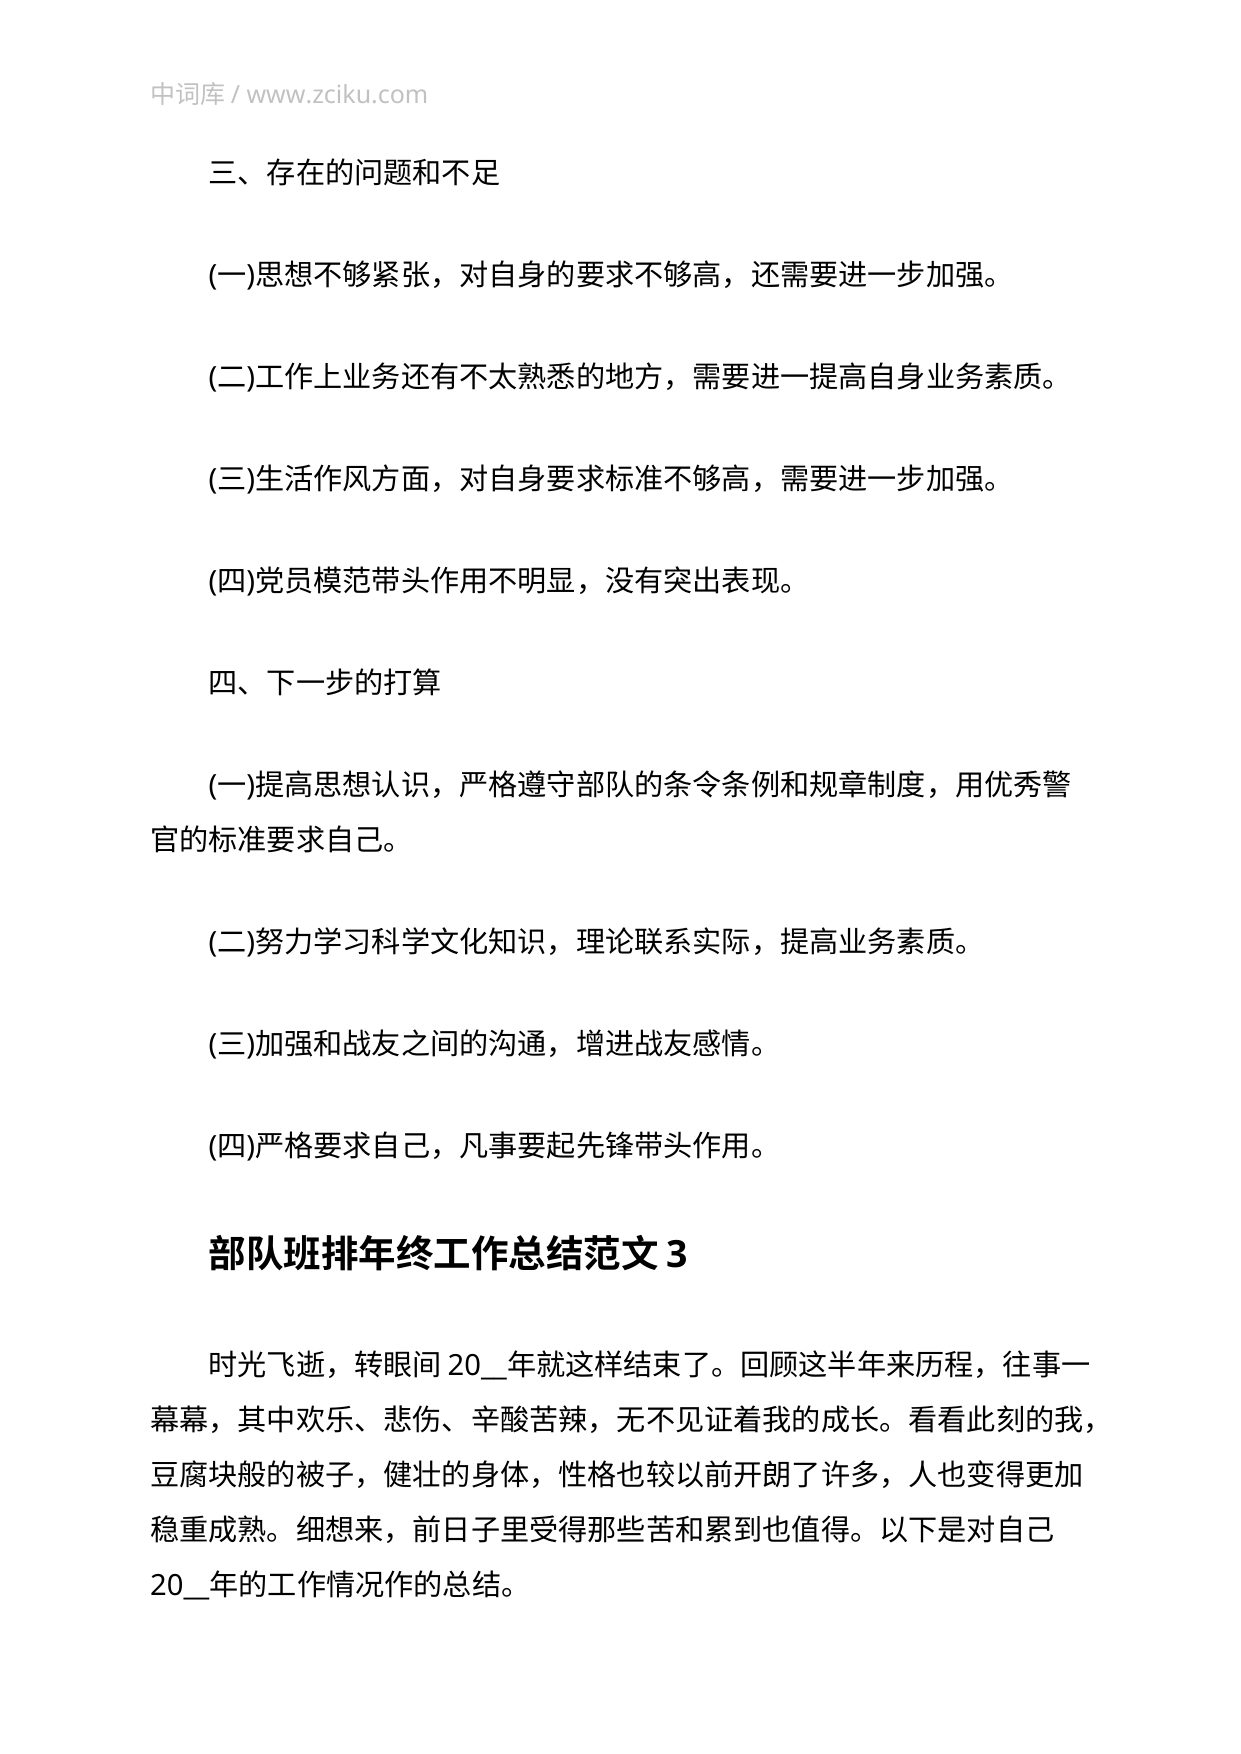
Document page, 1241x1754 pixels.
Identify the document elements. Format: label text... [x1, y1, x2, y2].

text 部队班排年终工作总结范文3 [150, 1224, 1090, 1279]
text 四、下一步的打算 [150, 660, 1090, 702]
text (四)党员模范带头作用不明显，没有突出表现。 [150, 558, 1090, 600]
text 时光飞逝，转眼间20__年就这样结束了。回顾这半年来历程，往事一幕幕，其中欢乐、悲伤、辛酸苦辣，无不见证着我的成长。看看此刻的我，豆腐块般的被子，健壮的身体，性格也较以前开朗了许多，人也变得更加稳重成熟。细想来，前日子里受得那些苦和累到也值得。以下是对自己20__年的工作情况作的总结。 [150, 1342, 1090, 1604]
text (一)提高思想认识，严格遵守部队的条令条例和规章制度，用优秀警官的标准要求自己。 [150, 761, 1090, 859]
text (二)努力学习科学文化知识，理论联系实际，提高业务素质。 [150, 918, 1090, 961]
text (三)生活作风方面，对自身要求标准不够高，需要进一步加强。 [150, 456, 1090, 498]
text (一)思想不够紧张，对自身的要求不够高，还需要进一步加强。 [150, 252, 1090, 294]
text 三、存在的问题和不足 [150, 150, 1090, 192]
text (三)加强和战友之间的沟通，增进战友感情。 [150, 1020, 1090, 1063]
text (四)严格要求自己，凡事要起先锋带头作用。 [150, 1122, 1090, 1164]
text (二)工作上业务还有不太熟悉的地方，需要进一提高自身业务素质。 [150, 354, 1090, 396]
